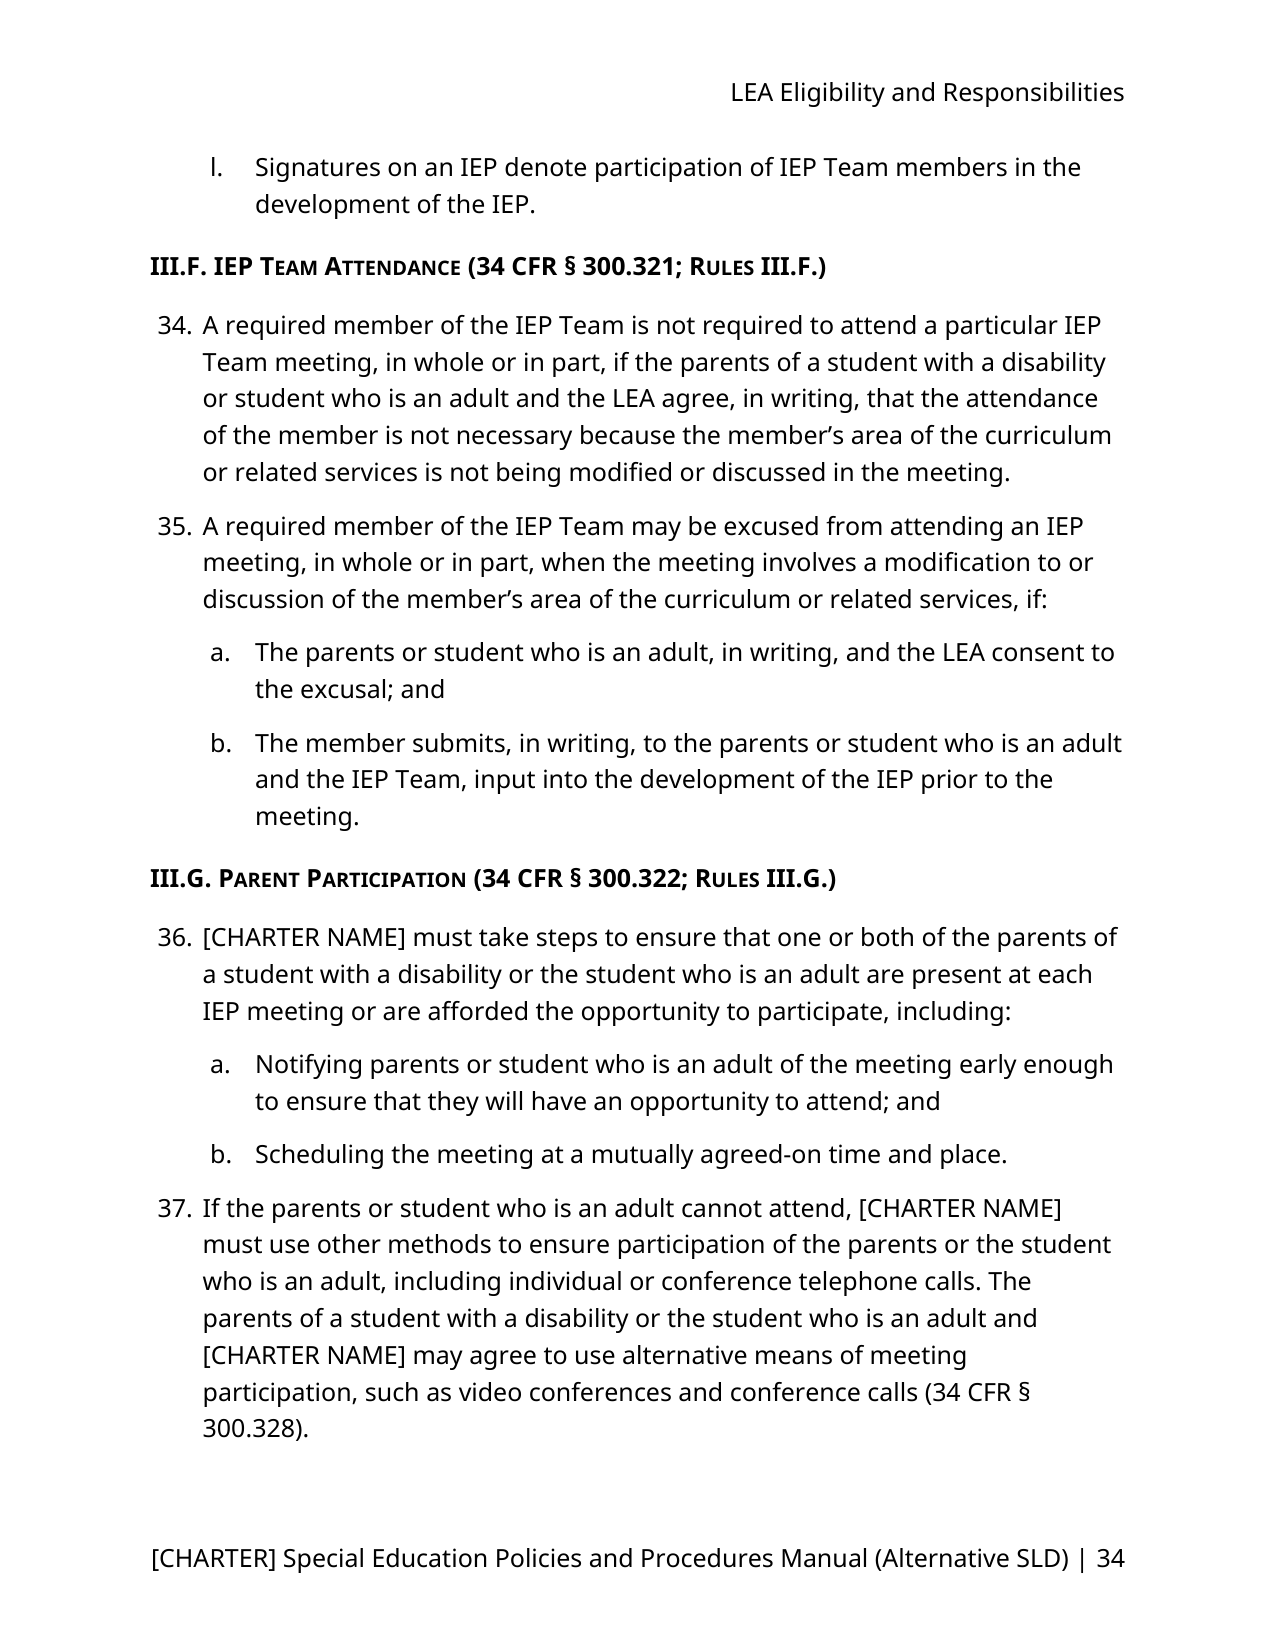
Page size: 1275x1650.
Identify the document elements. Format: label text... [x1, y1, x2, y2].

list A required member of the IEP Team is not required to attend a particular IEP Team meeting, in whole or in part, if the parents of a student with a disability or student who is an adult and the LEA agree, in writing, that the attendance of the member is not necessary because the member’s area of the curriculum or related services is not being modified or discussed in the meeting. [157, 308, 1125, 489]
list Signatures on an IEP denote participation of IEP Team members in the development of the IEP. [210, 150, 1125, 221]
list The member submits, in writing, to the parents or student who is an adult and the IEP Team, input into the development of the IEP prior to the meeting. [210, 725, 1125, 833]
list If the parents or student who is an adult cannot attend, [CHARTER NAME] must use other methods to ensure participation of the parents or the student who is an adult, including individual or conference telephone calls. The parents of a student with a disability or the student who is an adult and [CHARTER NAME] may agree to use alternative means of meeting participation, such as video conferences and conference calls (34 CFR § 300.328). [157, 1190, 1125, 1445]
list Scheduling the meeting at a mutually agreed-on time and place. [210, 1137, 1125, 1171]
list The parents or student who is an adult, in writing, and the LEA consent to the excusal; and [210, 635, 1125, 706]
list [CHARTER NAME] must take steps to ensure that one or both of the parents of a student with a disability or the student who is an adult are present at each IEP meeting or are afforded the opportunity to participate, including: [157, 920, 1125, 1027]
list Notifying parents or student who is an adult of the meeting early enough to ensure that they will have an opportunity to attend; and [210, 1047, 1125, 1117]
subtitle IEP Team Attendance (34 CFR § 300.321; Rules III.F.) [150, 248, 1125, 283]
list A required member of the IEP Team may be excused from attending an IEP meeting, in whole or in part, when the meeting involves a modification to or discussion of the member’s area of the curriculum or related services, if: [157, 508, 1125, 616]
subtitle Parent Participation (34 CFR § 300.322; Rules III.G.) [150, 861, 1125, 895]
